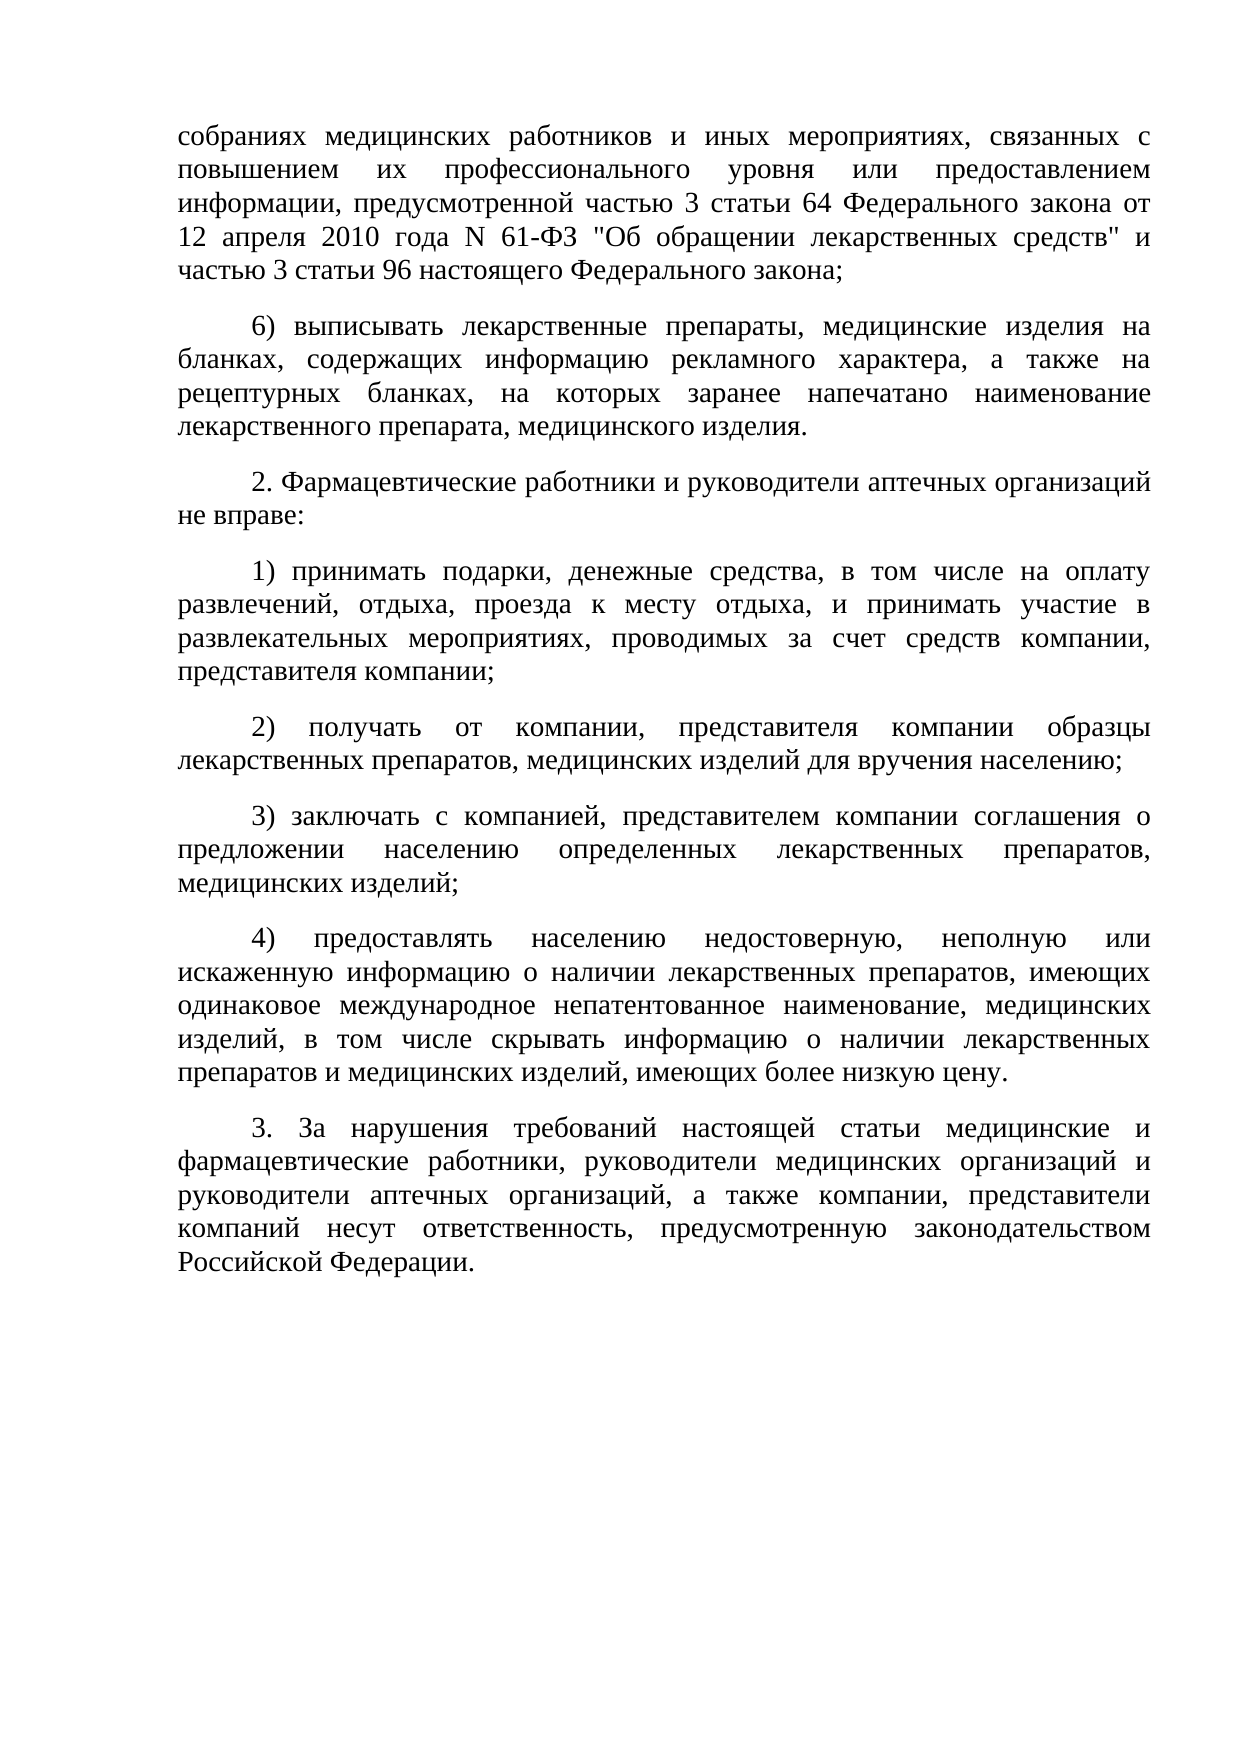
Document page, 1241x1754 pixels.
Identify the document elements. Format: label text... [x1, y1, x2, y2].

text 4) предоставлять населению недостоверную, неполную или искаженную информацию о наличии лекарственных препаратов, имеющих одинаковое международное непатентованное наименование, медицинских изделий, в том числе скрывать информацию о наличии лекарственных препаратов и медицинских изделий, имеющих более низкую цену. [177, 920, 1152, 1088]
text 3) заключать с компанией, представителем компании соглашения о предложении населению определенных лекарственных препаратов, медицинских изделий; [177, 798, 1152, 898]
text 2) получать от компании, представителя компании образцы лекарственных препаратов, медицинских изделий для вручения населению; [177, 709, 1152, 776]
text 1) принимать подарки, денежные средства, в том числе на оплату развлечений, отдыха, проезда к месту отдыха, и принимать участие в развлекательных мероприятиях, проводимых за счет средств компании, представителя компании; [177, 553, 1152, 687]
text 6) выписывать лекарственные препараты, медицинские изделия на бланках, содержащих информацию рекламного характера, а также на рецептурных бланках, на которых заранее напечатано наименование лекарственного препарата, медицинского изделия. [177, 308, 1152, 442]
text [177, 118, 1152, 286]
text 3. За нарушения требований настоящей статьи медицинские и фармацевтические работники, руководители медицинских организаций и руководители аптечных организаций, а также компании, представители компаний несут ответственность, предусмотренную законодательством Российской Федерации. [177, 1110, 1152, 1277]
text 2. Фармацевтические работники и руководители аптечных организаций не вправе: [177, 464, 1152, 531]
